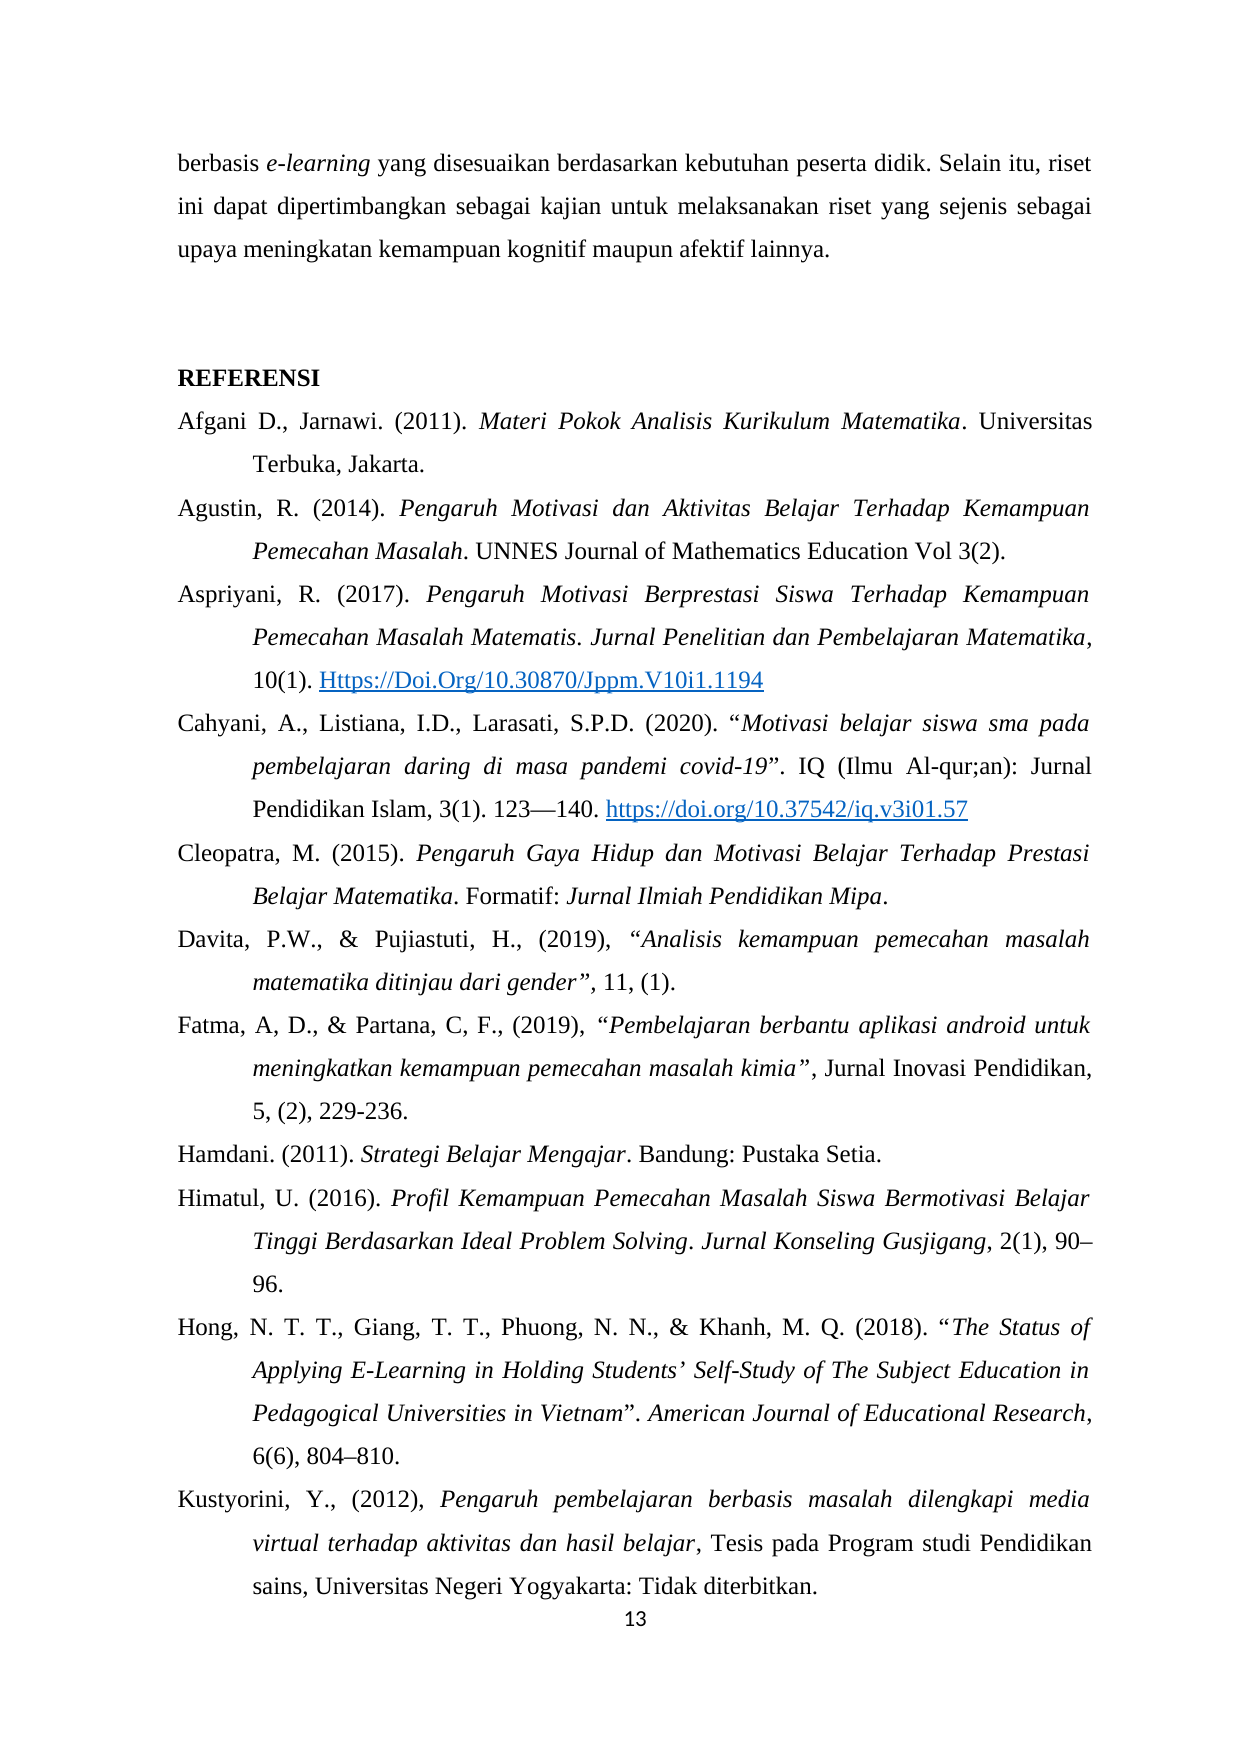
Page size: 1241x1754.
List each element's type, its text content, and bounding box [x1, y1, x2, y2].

text REFERENSI [177, 363, 1092, 392]
text Davita, P.W., & Pujiastuti, H., (2019), “Analisis kemampuan pemecahan masalah matematika ditinjau dari gender”, 11, (1). [177, 924, 1092, 996]
text Cahyani, A., Listiana, I.D., Larasati, S.P.D. (2020). “Motivasi belajar siswa sma pada pembelajaran daring di masa pandemi covid-19”. IQ (Ilmu Al-qur;an): Jurnal Pendidikan Islam, 3(1). 123—140. https://doi.org/10.37542/iq.v3i01.57 [177, 708, 1092, 823]
text Himatul, U. (2016). Profil Kemampuan Pemecahan Masalah Siswa Bermotivasi Belajar Tinggi Berdasarkan Ideal Problem Solving. Jurnal Konseling Gusjigang, 2(1), 90–96. [177, 1183, 1092, 1298]
text Hong, N. T. T., Giang, T. T., Phuong, N. N., & Khanh, M. Q. (2018). “The Status of Applying E-Learning in Holding Students’ Self-Study of The Subject Education in Pedagogical Universities in Vietnam”. American Journal of Educational Research, 6(6), 804–810. [177, 1312, 1092, 1470]
text Aspriyani, R. (2017). Pengaruh Motivasi Berprestasi Siswa Terhadap Kemampuan Pemecahan Masalah Matematis. Jurnal Penelitian dan Pembelajaran Matematika, 10(1). Https://Doi.Org/10.30870/Jppm.V10i1.1194 [177, 579, 1092, 694]
text Hamdani. (2011). Strategi Belajar Mengajar. Bandung: Pustaka Setia. [177, 1139, 1092, 1168]
text Afgani D., Jarnawi. (2011). Materi Pokok Analisis Kurikulum Matematika. Universitas Terbuka, Jakarta. [177, 406, 1092, 478]
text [177, 148, 1092, 263]
text Fatma, A, D., & Partana, C, F., (2019), “Pembelajaran berbantu aplikasi android untuk meningkatkan kemampuan pemecahan masalah kimia”, Jurnal Inovasi Pendidikan, 5, (2), 229-236. [177, 1010, 1092, 1125]
text Kustyorini, Y., (2012), Pengaruh pembelajaran berbasis masalah dilengkapi media virtual terhadap aktivitas dan hasil belajar, Tesis pada Program studi Pendidikan sains, Universitas Negeri Yogyakarta: Tidak diterbitkan. [177, 1484, 1092, 1599]
text Cleopatra, M. (2015). Pengaruh Gaya Hidup dan Motivasi Belajar Terhadap Prestasi Belajar Matematika. Formatif: Jurnal Ilmiah Pendidikan Mipa. [177, 838, 1092, 909]
text Agustin, R. (2014). Pengaruh Motivasi dan Aktivitas Belajar Terhadap Kemampuan Pemecahan Masalah. UNNES Journal of Mathematics Education Vol 3(2). [177, 493, 1092, 564]
